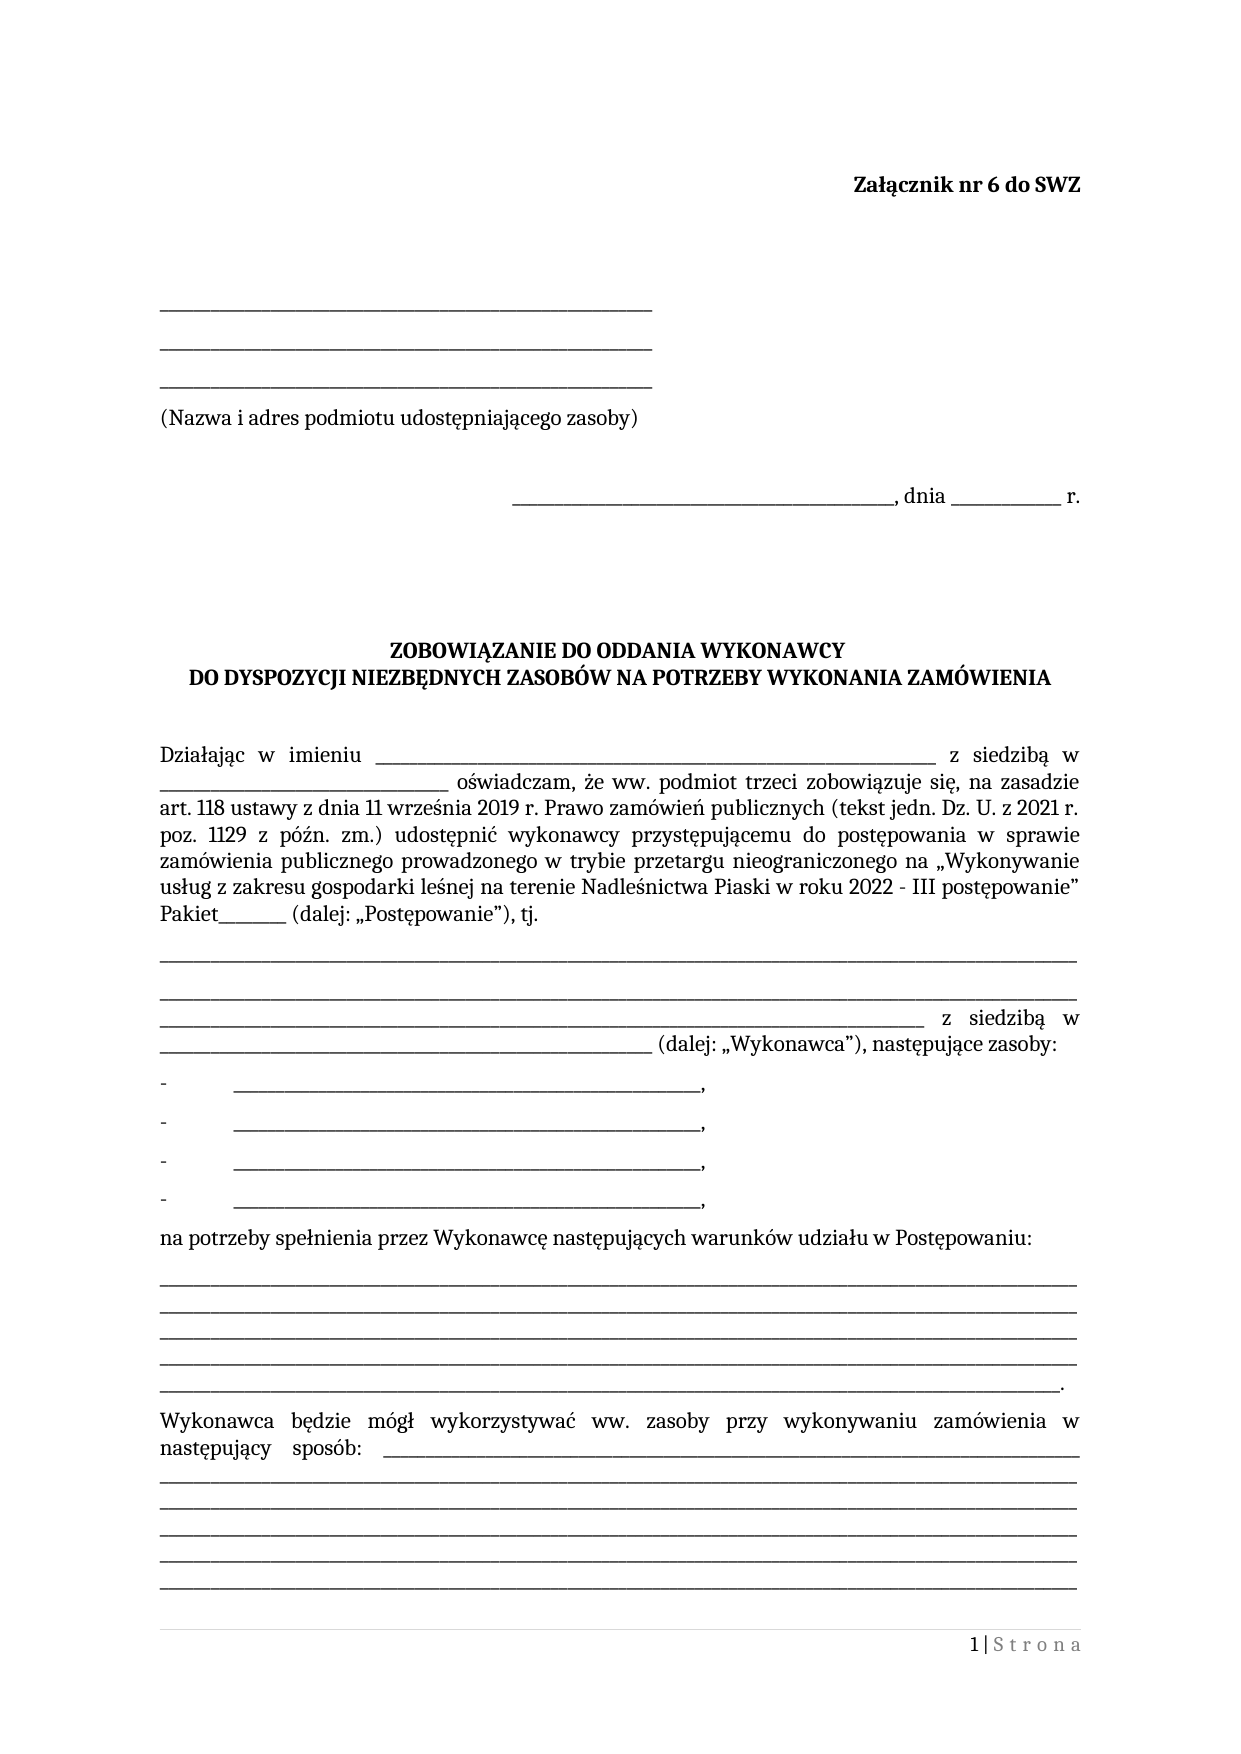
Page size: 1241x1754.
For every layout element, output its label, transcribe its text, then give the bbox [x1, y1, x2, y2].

text Załącznik nr 6 do SWZ [159, 172, 1081, 198]
text __________________________________________________________________________________________________________________________________________________________________________________________________________________________________________________________________________________________________________________________________________________________________________________________________________________________________________________________________________________________________________________________________________________________. [159, 1264, 1081, 1396]
text ZOBOWIĄZANIE DO ODDANIA WYKONAWCY DO DYSPOZYCJI NIEZBĘDNYCH ZASOBÓW NA POTRZEBY WYKONANIA ZAMÓWIENIA [159, 638, 1081, 691]
text Działając w imieniu __________________________________________________________________ z siedzibą w __________________________________ oświadczam, że ww. podmiot trzeci zobowiązuje się, na zasadzie art. 118 ustawy z dnia 11 września 2019 r. Prawo zamówień publicznych (tekst jedn. Dz. U. z 2021 r. poz. 1129 z późn. zm.) udostępnić wykonawcy przystępującemu do postępowania w sprawie zamówienia publicznego prowadzonego w trybie przetargu nieograniczonego na „Wykonywanie usług z zakresu gospodarki leśnej na terenie Nadleśnictwa Piaski w roku 2022 - III postępowanie” Pakiet________ (dalej: „Postępowanie”), tj. [159, 742, 1081, 927]
text __________________________________________________________ [159, 288, 1081, 315]
text __________________________________________________________ [159, 327, 1081, 354]
text _____________________________________________, dnia _____________ r. [159, 483, 1081, 509]
text ____________________________________________________________________________________________________________ [159, 939, 1081, 966]
text __________________________________________________________ [159, 366, 1081, 393]
text na potrzeby spełnienia przez Wykonawcę następujących warunków udziału w Postępowaniu: [159, 1225, 1081, 1251]
text - _______________________________________________________, [159, 1108, 1081, 1135]
text ____________________________________________________________________________________________________________ __________________________________________________________________________________________ z siedzibą w __________________________________________________________ (dalej: „Wykonawca”), następujące zasoby: [159, 978, 1081, 1057]
text - _______________________________________________________, [159, 1070, 1081, 1096]
text - _______________________________________________________, [159, 1186, 1081, 1213]
text (Nazwa i adres podmiotu udostępniającego zasoby) [159, 405, 1081, 431]
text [159, 1408, 1081, 1593]
text - _______________________________________________________, [159, 1147, 1081, 1174]
